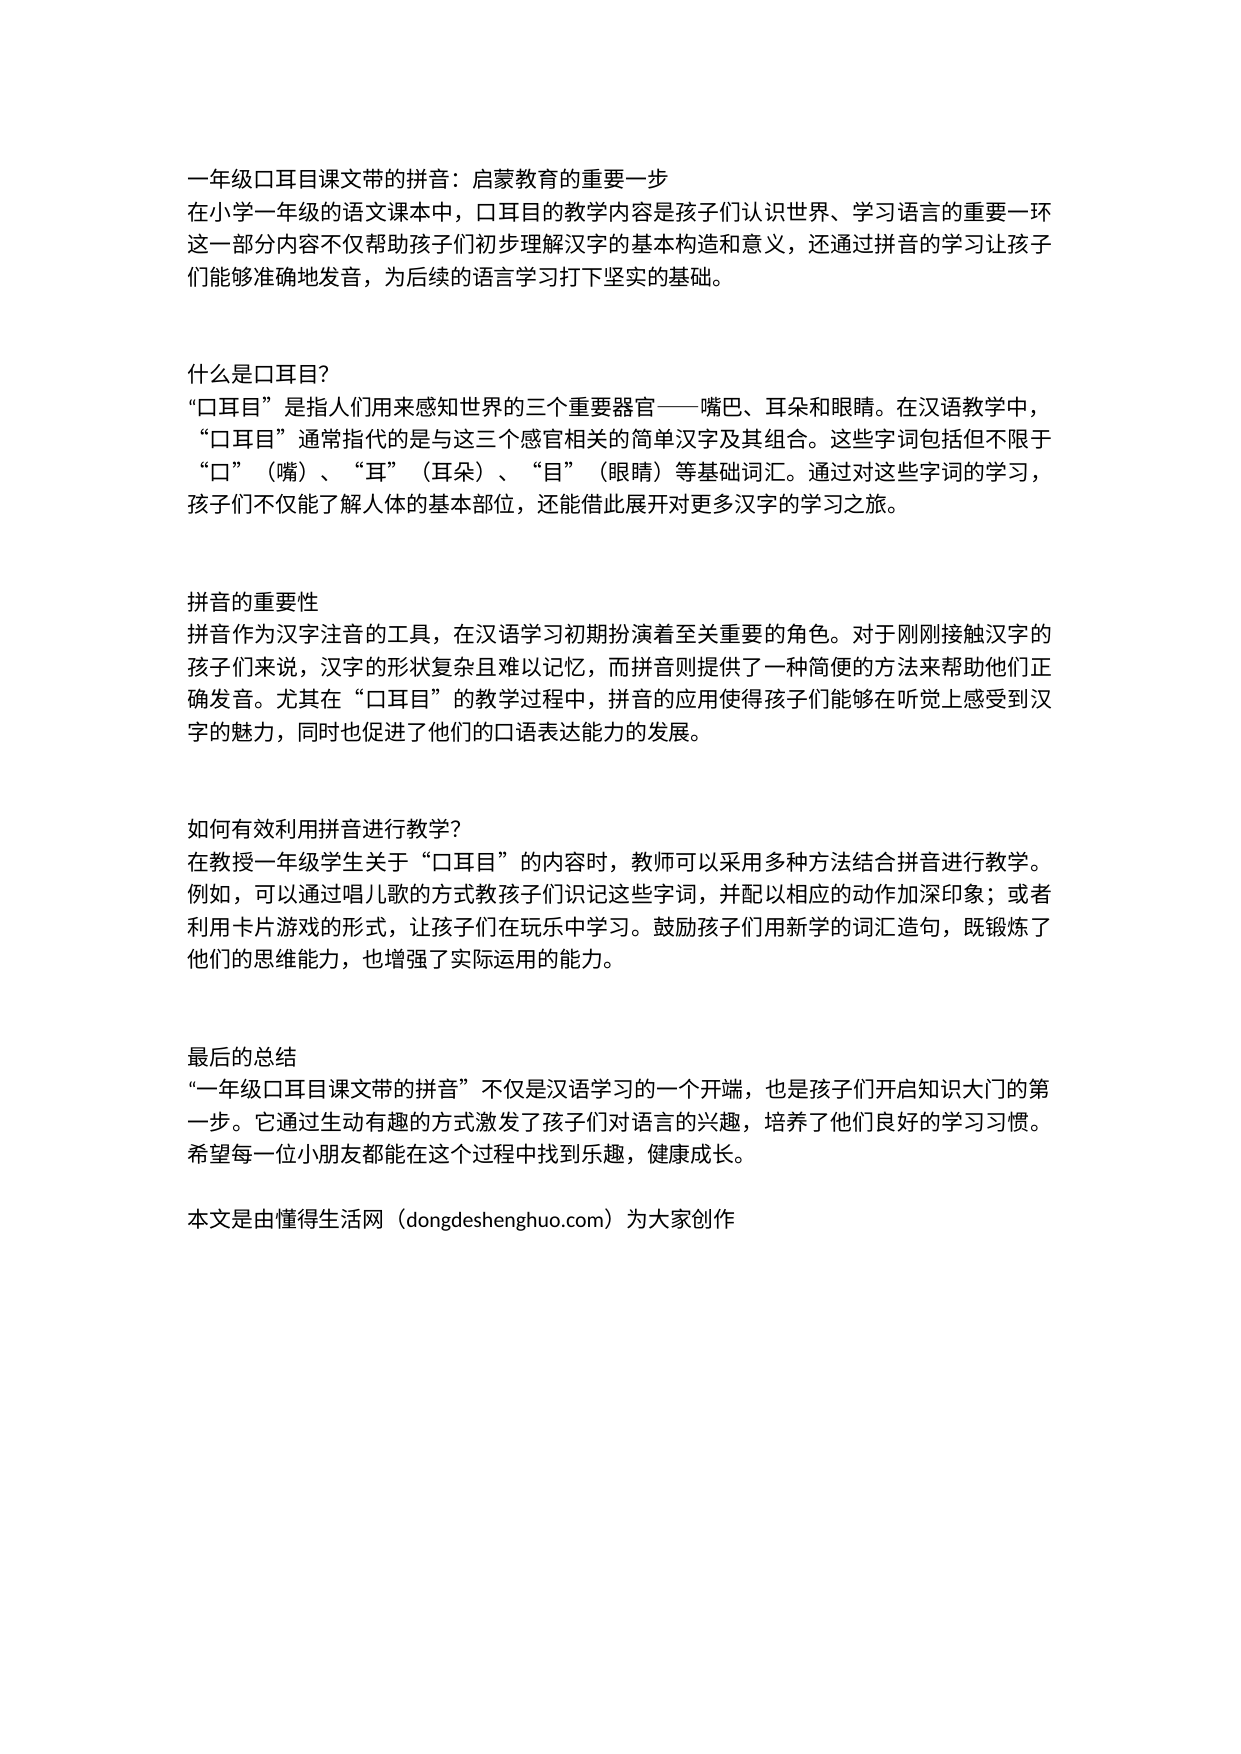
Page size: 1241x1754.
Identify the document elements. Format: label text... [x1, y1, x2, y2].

text “一年级口耳目课文带的拼音”不仅是汉语学习的一个开端，也是孩子们开启知识大门的第一步。它通过生动有趣的方式激发了孩子们对语言的兴趣，培养了他们良好的学习习惯。希望每一位小朋友都能在这个过程中找到乐趣，健康成长。 [187, 1072, 1053, 1169]
text 一年级口耳目课文带的拼音：启蒙教育的重要一步 [187, 162, 1053, 194]
text 在小学一年级的语文课本中，口耳目的教学内容是孩子们认识世界、学习语言的重要一环。这一部分内容不仅帮助孩子们初步理解汉字的基本构造和意义，还通过拼音的学习让孩子们能够准确地发音，为后续的语言学习打下坚实的基础。 [187, 194, 1053, 292]
text 最后的总结 [187, 1039, 1053, 1072]
text 在教授一年级学生关于“口耳目”的内容时，教师可以采用多种方法结合拼音进行教学。例如，可以通过唱儿歌的方式教孩子们识记这些字词，并配以相应的动作加深印象；或者利用卡片游戏的形式，让孩子们在玩乐中学习。鼓励孩子们用新学的词汇造句，既锻炼了他们的思维能力，也增强了实际运用的能力。 [187, 844, 1053, 974]
text 拼音作为汉字注音的工具，在汉语学习初期扮演着至关重要的角色。对于刚刚接触汉字的孩子们来说，汉字的形状复杂且难以记忆，而拼音则提供了一种简便的方法来帮助他们正确发音。尤其在“口耳目”的教学过程中，拼音的应用使得孩子们能够在听觉上感受到汉字的魅力，同时也促进了他们的口语表达能力的发展。 [187, 617, 1053, 747]
text 本文是由懂得生活网（dongdeshenghuo.com）为大家创作 [187, 1202, 1053, 1234]
text 拼音的重要性 [187, 584, 1053, 617]
text 什么是口耳目？ [187, 357, 1053, 389]
text 如何有效利用拼音进行教学？ [187, 812, 1053, 844]
text “口耳目”是指人们用来感知世界的三个重要器官——嘴巴、耳朵和眼睛。在汉语教学中，“口耳目”通常指代的是与这三个感官相关的简单汉字及其组合。这些字词包括但不限于“口”（嘴）、“耳”（耳朵）、“目”（眼睛）等基础词汇。通过对这些字词的学习，孩子们不仅能了解人体的基本部位，还能借此展开对更多汉字的学习之旅。 [187, 389, 1053, 519]
